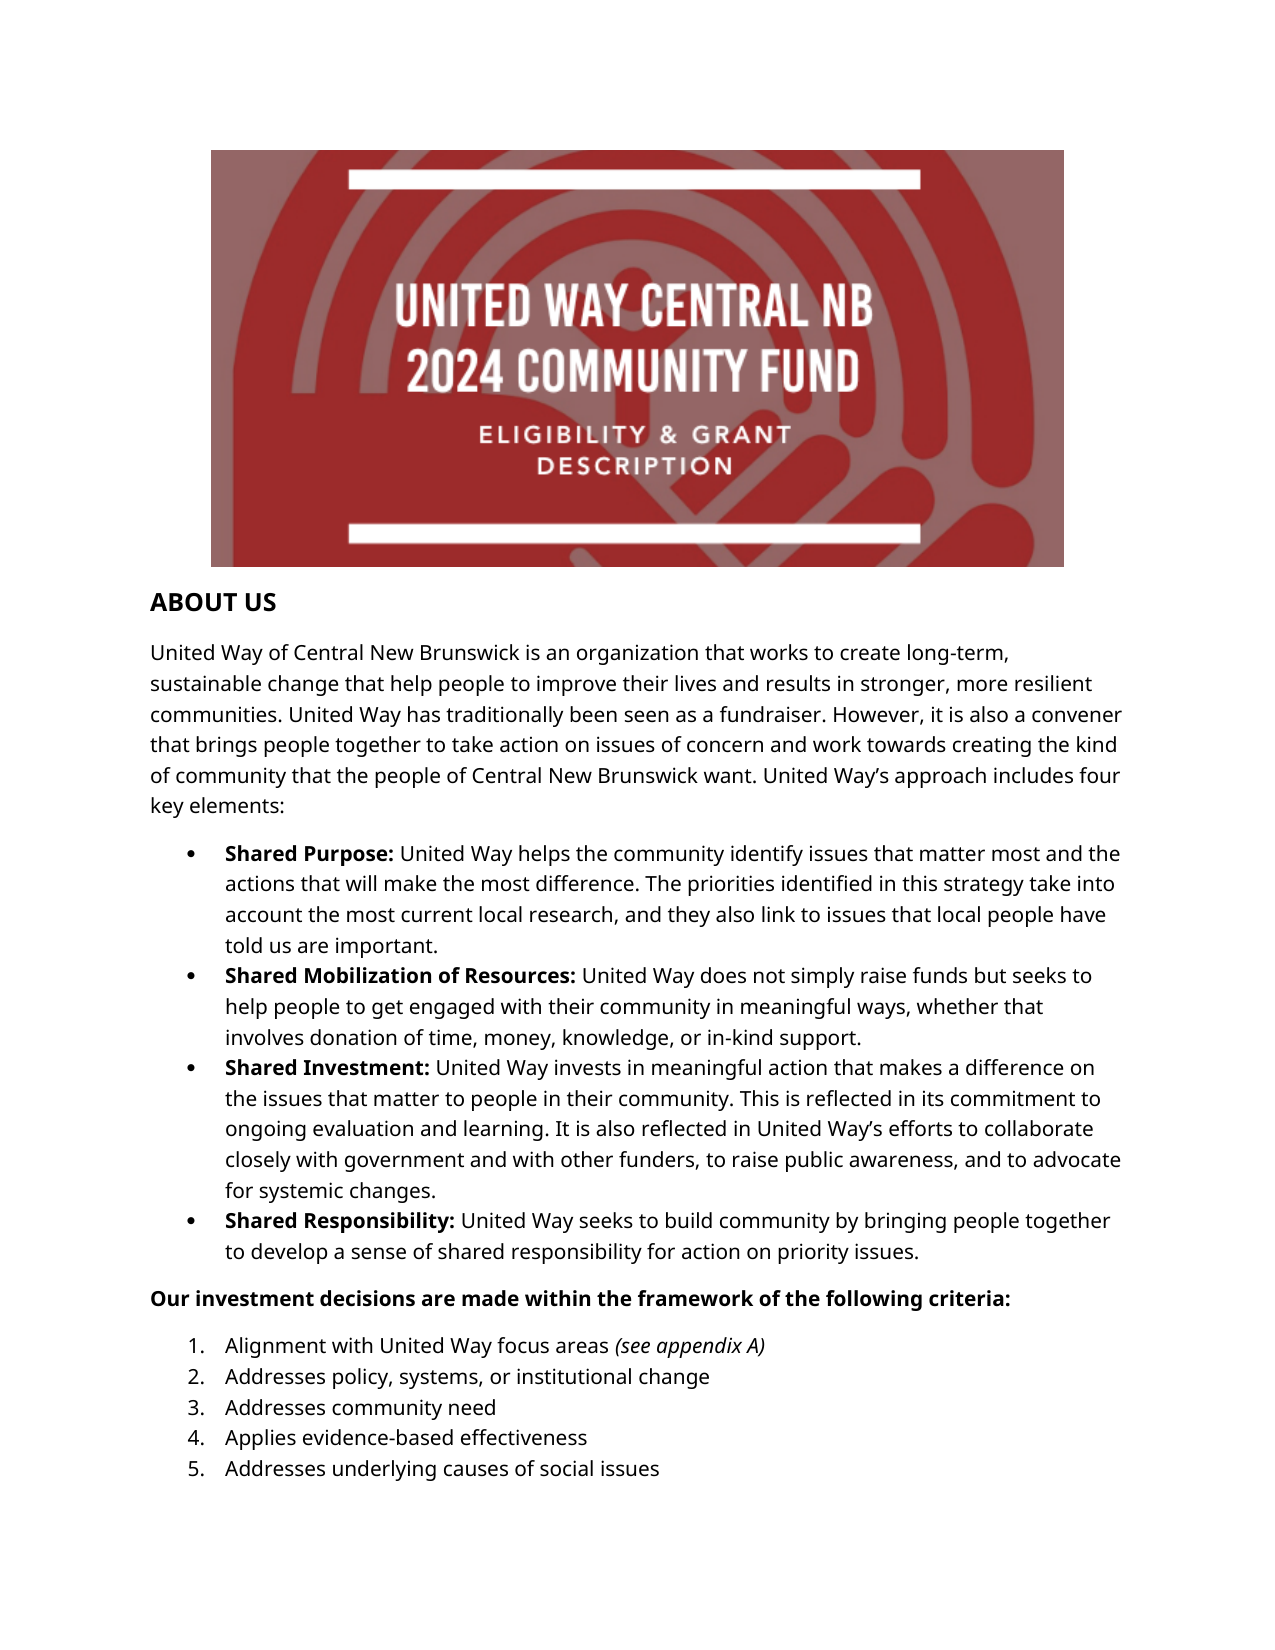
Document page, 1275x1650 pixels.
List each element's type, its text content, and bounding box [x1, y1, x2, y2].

list Alignment with United Way focus areas (see appendix A) [187, 1332, 1125, 1360]
list Addresses community need [187, 1393, 1125, 1421]
text Our investment decisions are made within the framework of the following criteria: [150, 1284, 1125, 1313]
list Shared Purpose: United Way helps the community identify issues that matter most and the actions that will make the most difference. The priorities identified in this strategy take into account the most current local research, and they also link to issues that local people have told us are important. [187, 839, 1125, 959]
text ABOUT US [150, 585, 1125, 619]
list Shared Investment: United Way invests in meaningful action that makes a difference on the issues that matter to people in their community. This is reflected in its commitment to ongoing evaluation and learning. It is also reflected in United Way’s efforts to collaborate closely with government and with other funders, to raise public awareness, and to advocate for systemic changes. [187, 1053, 1125, 1204]
list Addresses underlying causes of social issues [187, 1454, 1125, 1483]
list Shared Mobilization of Resources: United Way does not simply raise funds but seeks to help people to get engaged with their community in meaningful ways, whether that involves donation of time, money, knowledge, or in-kind support. [187, 961, 1125, 1051]
list Shared Responsibility: United Way seeks to build community by bringing people together to develop a sense of shared responsibility for action on priority issues. [187, 1206, 1125, 1266]
list Addresses policy, systems, or institutional change [187, 1362, 1125, 1391]
picture [211, 150, 1064, 567]
text United Way of Central New Brunswick is an organization that works to create long-term, sustainable change that help people to improve their lives and results in stronger, more resilient communities. United Way has traditionally been seen as a fundraiser. However, it is also a convener that brings people together to take action on issues of concern and work towards creating the kind of community that the people of Central New Brunswick want. United Way’s approach includes four key elements: [150, 638, 1125, 820]
list Applies evidence-based effectiveness [187, 1423, 1125, 1452]
